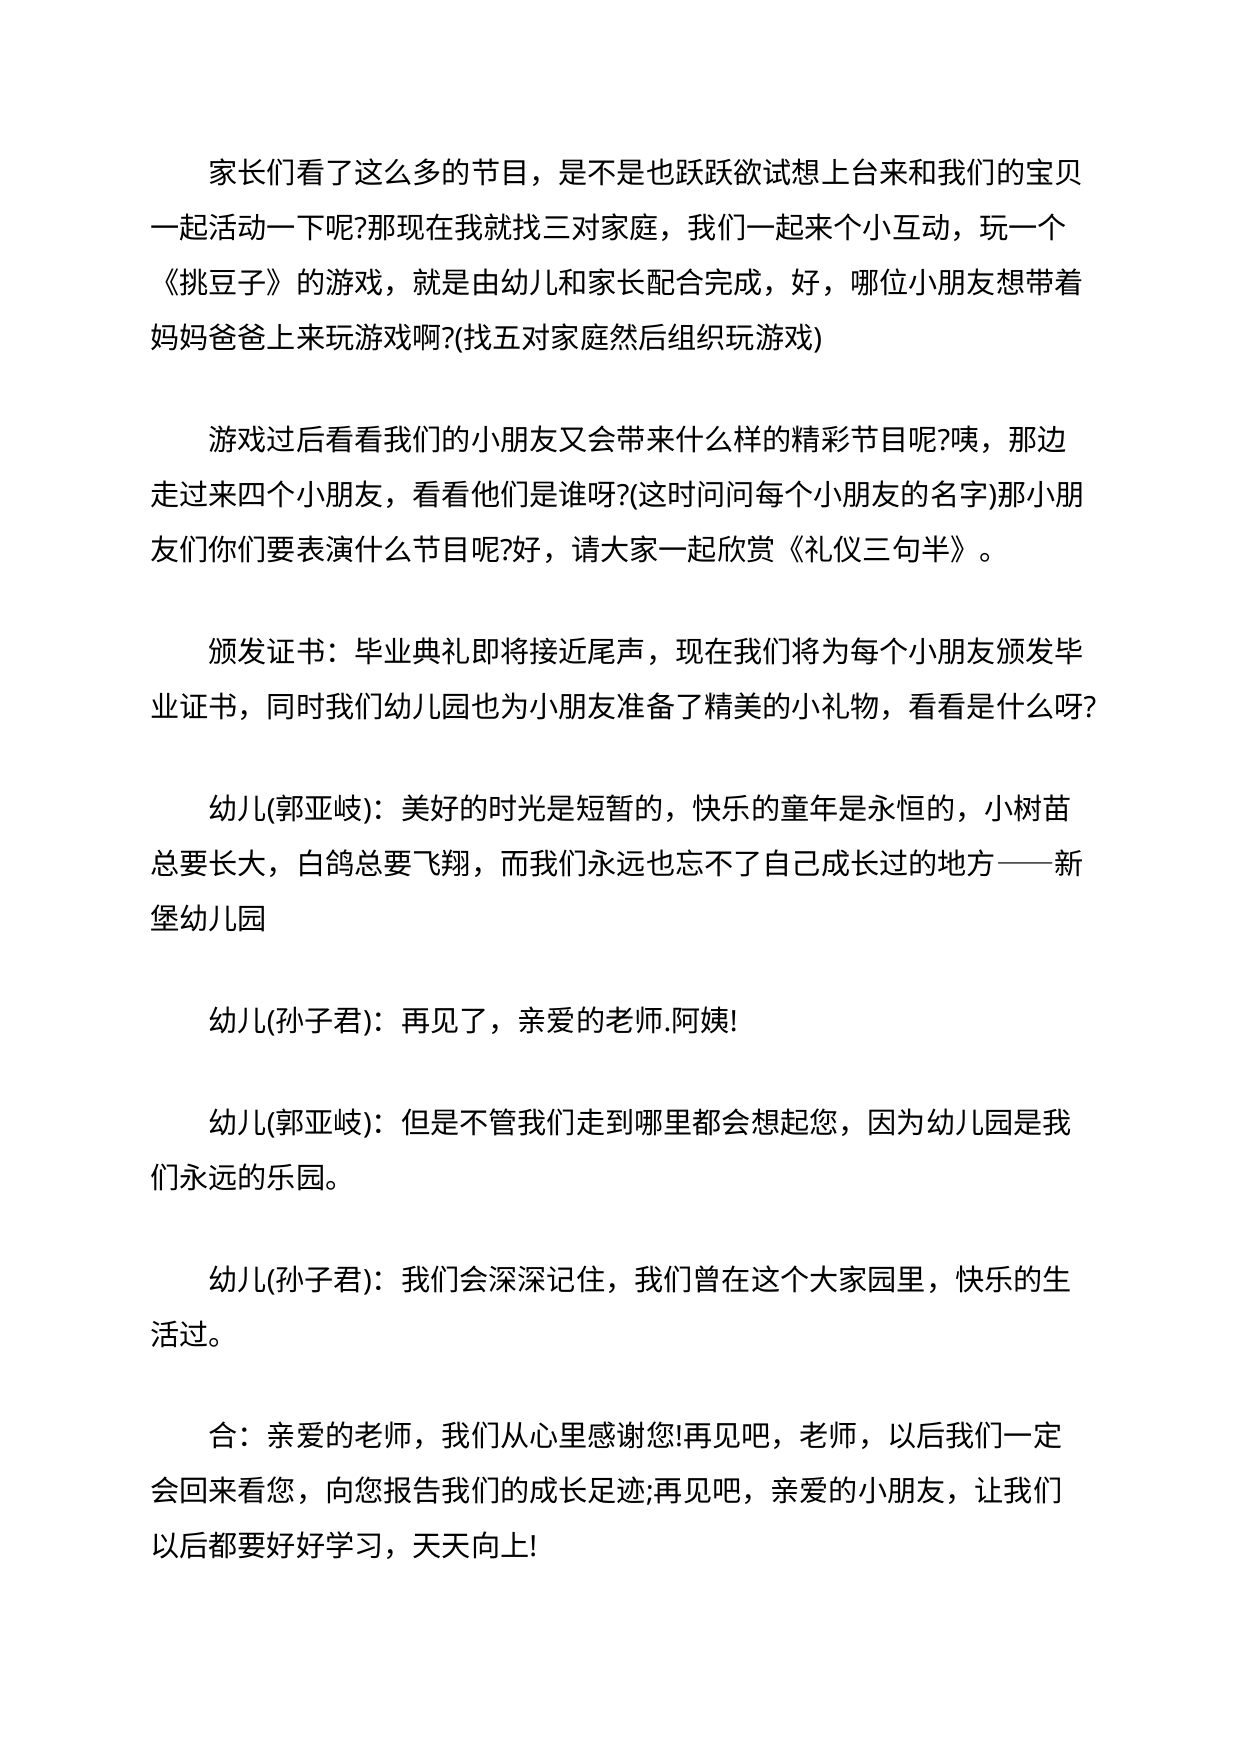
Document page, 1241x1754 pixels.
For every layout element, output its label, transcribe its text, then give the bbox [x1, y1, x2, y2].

text 幼儿(孙子君)：我们会深深记住，我们曾在这个大家园里，快乐的生活过。 [150, 1256, 1090, 1353]
text 颁发证书：毕业典礼即将接近尾声，现在我们将为每个小朋友颁发毕业证书，同时我们幼儿园也为小朋友准备了精美的小礼物，看看是什么呀? [150, 629, 1090, 726]
text 家长们看了这么多的节目，是不是也跃跃欲试想上台来和我们的宝贝一起活动一下呢?那现在我就找三对家庭，我们一起来个小互动，玩一个《挑豆子》的游戏，就是由幼儿和家长配合完成，好，哪位小朋友想带着妈妈爸爸上来玩游戏啊?(找五对家庭然后组织玩游戏) [150, 150, 1090, 357]
text 幼儿(郭亚岐)：美好的时光是短暂的，快乐的童年是永恒的，小树苗总要长大，白鸽总要飞翔，而我们永远也忘不了自己成长过的地方——新堡幼儿园 [150, 786, 1090, 938]
text 幼儿(孙子君)：再见了，亲爱的老师.阿姨! [150, 997, 1090, 1040]
text 游戏过后看看我们的小朋友又会带来什么样的精彩节目呢?咦，那边走过来四个小朋友，看看他们是谁呀?(这时问问每个小朋友的名字)那小朋友们你们要表演什么节目呢?好，请大家一起欣赏《礼仪三句半》。 [150, 417, 1090, 569]
text 幼儿(郭亚岐)：但是不管我们走到哪里都会想起您，因为幼儿园是我们永远的乐园。 [150, 1099, 1090, 1197]
text 合：亲爱的老师，我们从心里感谢您!再见吧，老师，以后我们一定会回来看您，向您报告我们的成长足迹;再见吧，亲爱的小朋友，让我们以后都要好好学习，天天向上! [150, 1413, 1090, 1565]
